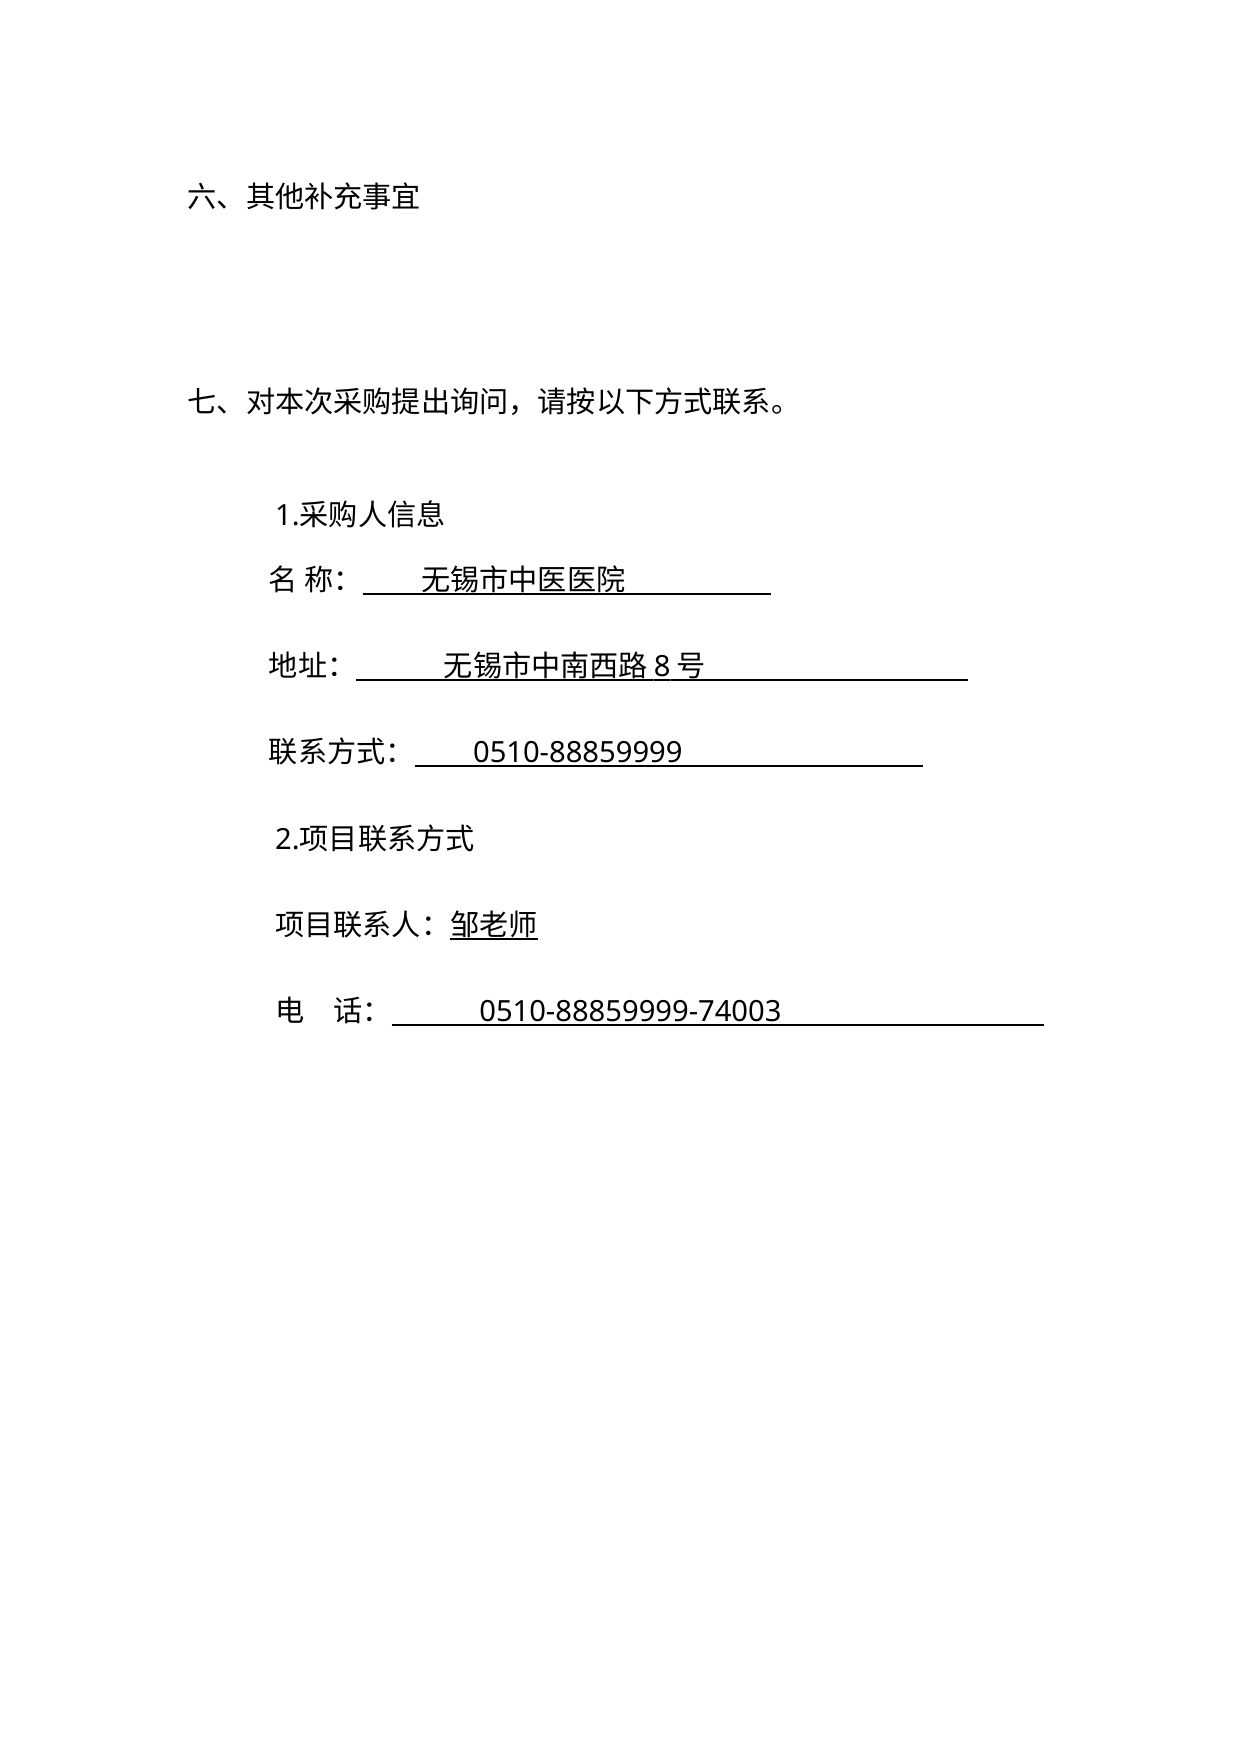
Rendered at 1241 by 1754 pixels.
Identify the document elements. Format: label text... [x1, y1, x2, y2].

text 1.采购人信息 [187, 481, 1053, 546]
text 联系方式： 0510-88859999 [269, 718, 1053, 783]
text 名 称： 无锡市中医医院 [269, 546, 1053, 611]
text 项目联系人：邹老师 [187, 890, 1053, 955]
text 地址： 无锡市中南西路8号 [269, 632, 1053, 697]
text 2.项目联系方式 [187, 804, 1053, 869]
subtitle 七、对本次采购提出询问，请按以下方式联系。 [187, 367, 1053, 432]
subtitle 六、其他补充事宜 [187, 162, 1053, 227]
text 电 话： 0510-88859999-74003 [187, 976, 1053, 1041]
